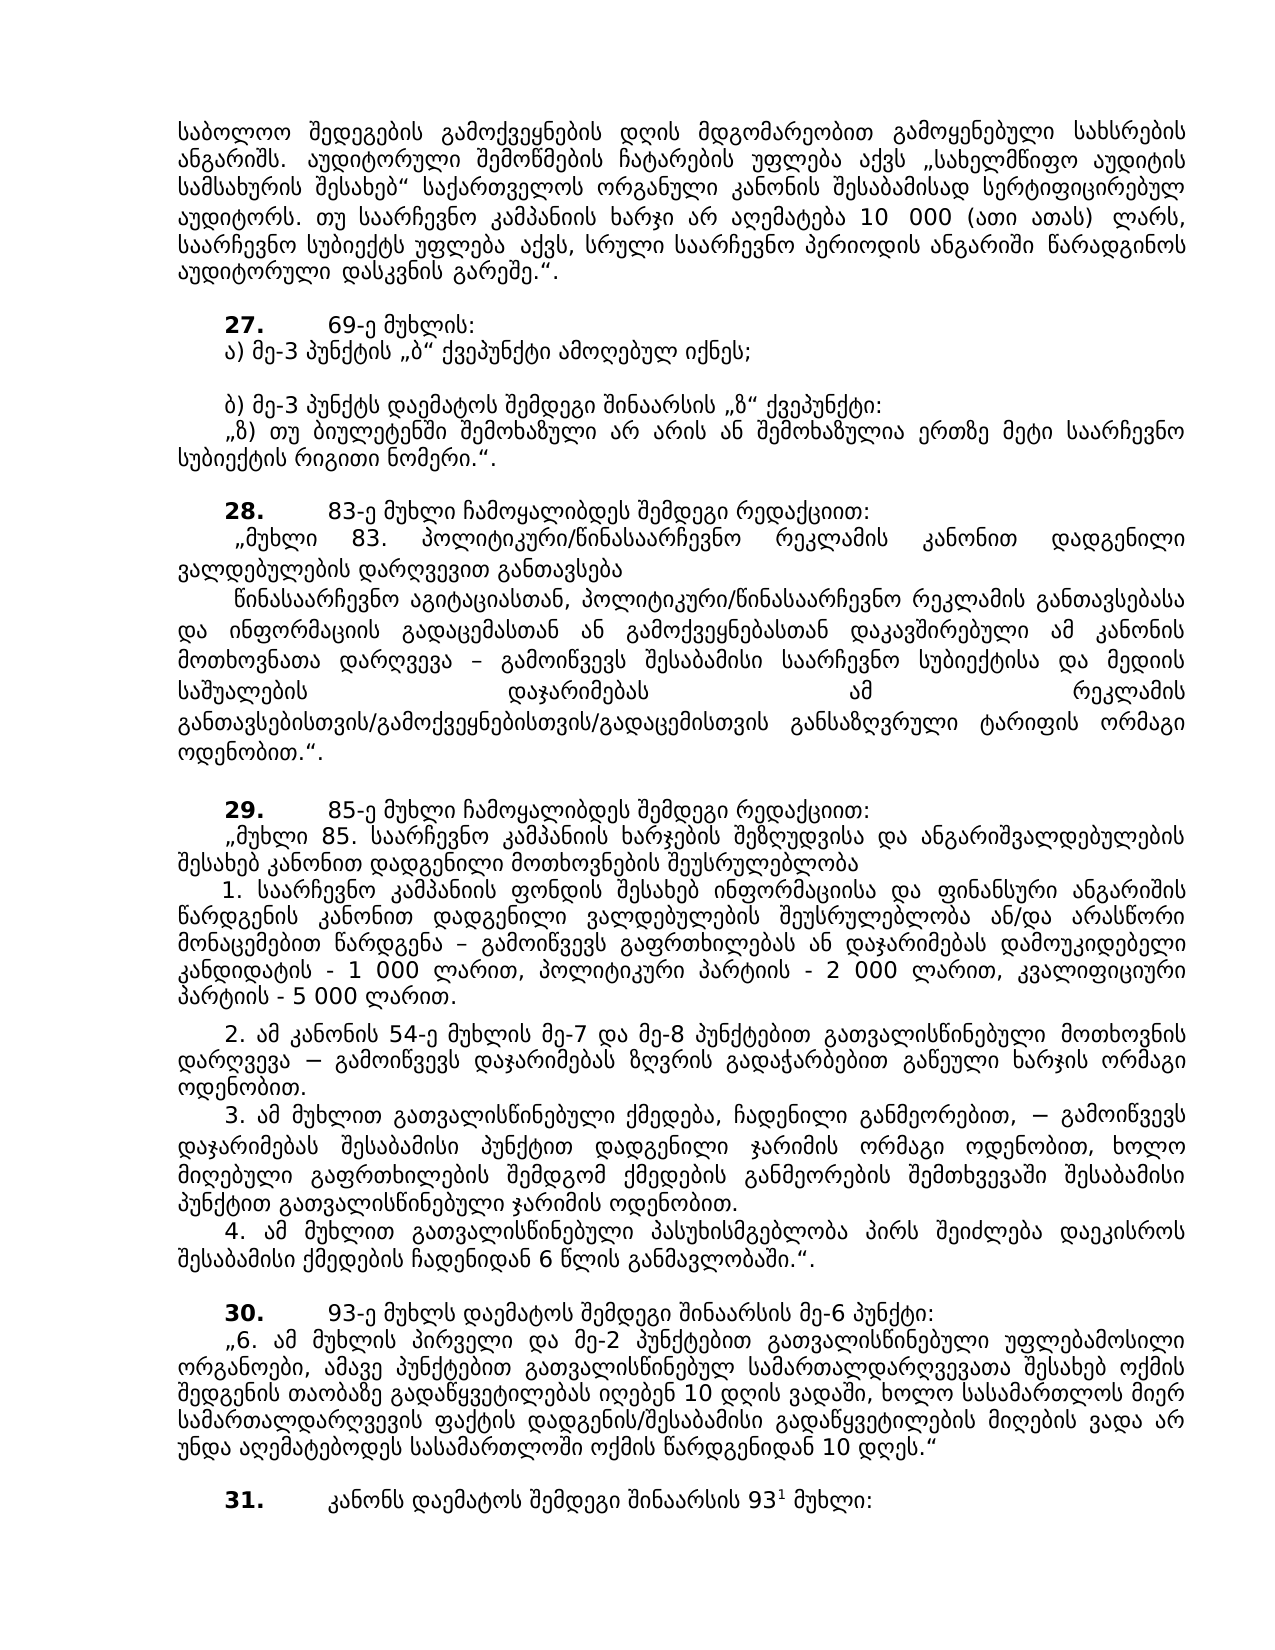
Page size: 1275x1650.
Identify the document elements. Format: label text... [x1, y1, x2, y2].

list „6. ამ მუხლის პირველი და მე-2 პუნქტებით გათვალისწინებული უფლებამოსილი ორგანოები, ამავე პუნქტებით გათვალისწინებულ სამართალდარღვევათა შესახებ ოქმის შედგენის თაობაზე გადაწყვეტილებას იღებენ 10 დღის ვადაში, ხოლო სასამართლოს მიერ სამართალდარღვევის ფაქტის დადგენის/შესაბამისი გადაწყვეტილების მიღების ვადა არ უნდა აღემატებოდეს სასამართლოში ოქმის წარდგენიდან 10 დღეს.“ [177, 1327, 1186, 1460]
text 4. ამ მუხლით გათვალისწინებული პასუხისმგებლობა პირს შეიძლება დაეკისროს შესაბამისი ქმედების ჩადენიდან 6 წლის განმავლობაში.“. [177, 1218, 1186, 1274]
list 93-ე მუხლს დაემატოს შემდეგი შინაარსის მე-6 პუნქტი: [224, 1300, 1186, 1327]
text 1. საარჩევნო კამპანიის ფონდის შესახებ ინფორმაციისა და ფინანსური ანგარიშის წარდგენის კანონით დადგენილი ვალდებულების შეუსრულებლობა ან/და არასწორი მონაცემებით წარდგენა – გამოიწვევს გაფრთხილებას ან დაჯარიმებას დამოუკიდებელი კანდიდატის - 1 000 ლარით, პოლიტიკური პარტიის - 2 000 ლარით, კვალიფიციური პარტიის - 5 000 ლარით. [177, 877, 1186, 1010]
list 83-ე მუხლი ჩამოყალიბდეს შემდეგი რედაქციით: [224, 498, 1186, 525]
list წინასაარჩევნო აგიტაციასთან, პოლიტიკური/წინასაარჩევნო რეკლამის განთავსებასა და ინფორმაციის გადაცემასთან ან გამოქვეყნებასთან დაკავშირებული ამ კანონის მოთხოვნათა დარღვევა – გამოიწვევს შესაბამისი საარჩევნო სუბიექტისა და მედიის საშუალების დაჯარიმებას ამ რეკლამის განთავსებისთვის/გამოქვეყნებისთვის/გადაცემისთვის განსაზღვრული ტარიფის ორმაგი ოდენობით.“. [177, 586, 1186, 766]
text ბ) მე-3 პუნქტს დაემატოს შემდეგი შინაარსის „ზ“ ქვეპუნქტი: [224, 392, 1186, 418]
text „მუხლი 85. საარჩევნო კამპანიის ხარჯების შეზღუდვისა და ანგარიშვალდებულების შესახებ კანონით დადგენილი მოთხოვნების შეუსრულებლობა [177, 823, 1186, 877]
list კანონს დაემატოს შემდეგი შინაარსის 931 მუხლი: [224, 1487, 1186, 1514]
text 2. ამ კანონის 54-ე მუხლის მე-7 და მე-8 პუნქტებით გათვალისწინებული მოთხოვნის დარღვევა − გამოიწვევს დაჯარიმებას ზღვრის გადაჭარბებით გაწეული ხარჯის ორმაგი ოდენობით. [177, 1014, 1186, 1101]
text „ზ) თუ ბიულეტენში შემოხაზული არ არის ან შემოხაზულია ერთზე მეტი საარჩევნო სუბიექტის რიგითი ნომერი.“. [177, 418, 1186, 472]
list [177, 118, 1186, 285]
list 69-ე მუხლის: [224, 312, 1186, 338]
text 3. ამ მუხლით გათვალისწინებული ქმედება, ჩადენილი განმეორებით, − გამოიწვევს დაჯარიმებას შესაბამისი პუნქტით დადგენილი ჯარიმის ორმაგი ოდენობით, ხოლო მიღებული გაფრთხილების შემდგომ ქმედების განმეორების შემთხვევაში შესაბამისი პუნქტით გათვალისწინებული ჯარიმის ოდენობით. [177, 1101, 1186, 1218]
list 85-ე მუხლი ჩამოყალიბდეს შემდეგი რედაქციით: [224, 797, 1186, 823]
text ა) მე-3 პუნქტის „ბ“ ქვეპუნქტი ამოღებულ იქნეს; [224, 338, 1186, 365]
list „მუხლი 83. პოლიტიკური/წინასაარჩევნო რეკლამის კანონით დადგენილი ვალდებულების დარღვევით განთავსება [177, 525, 1186, 582]
